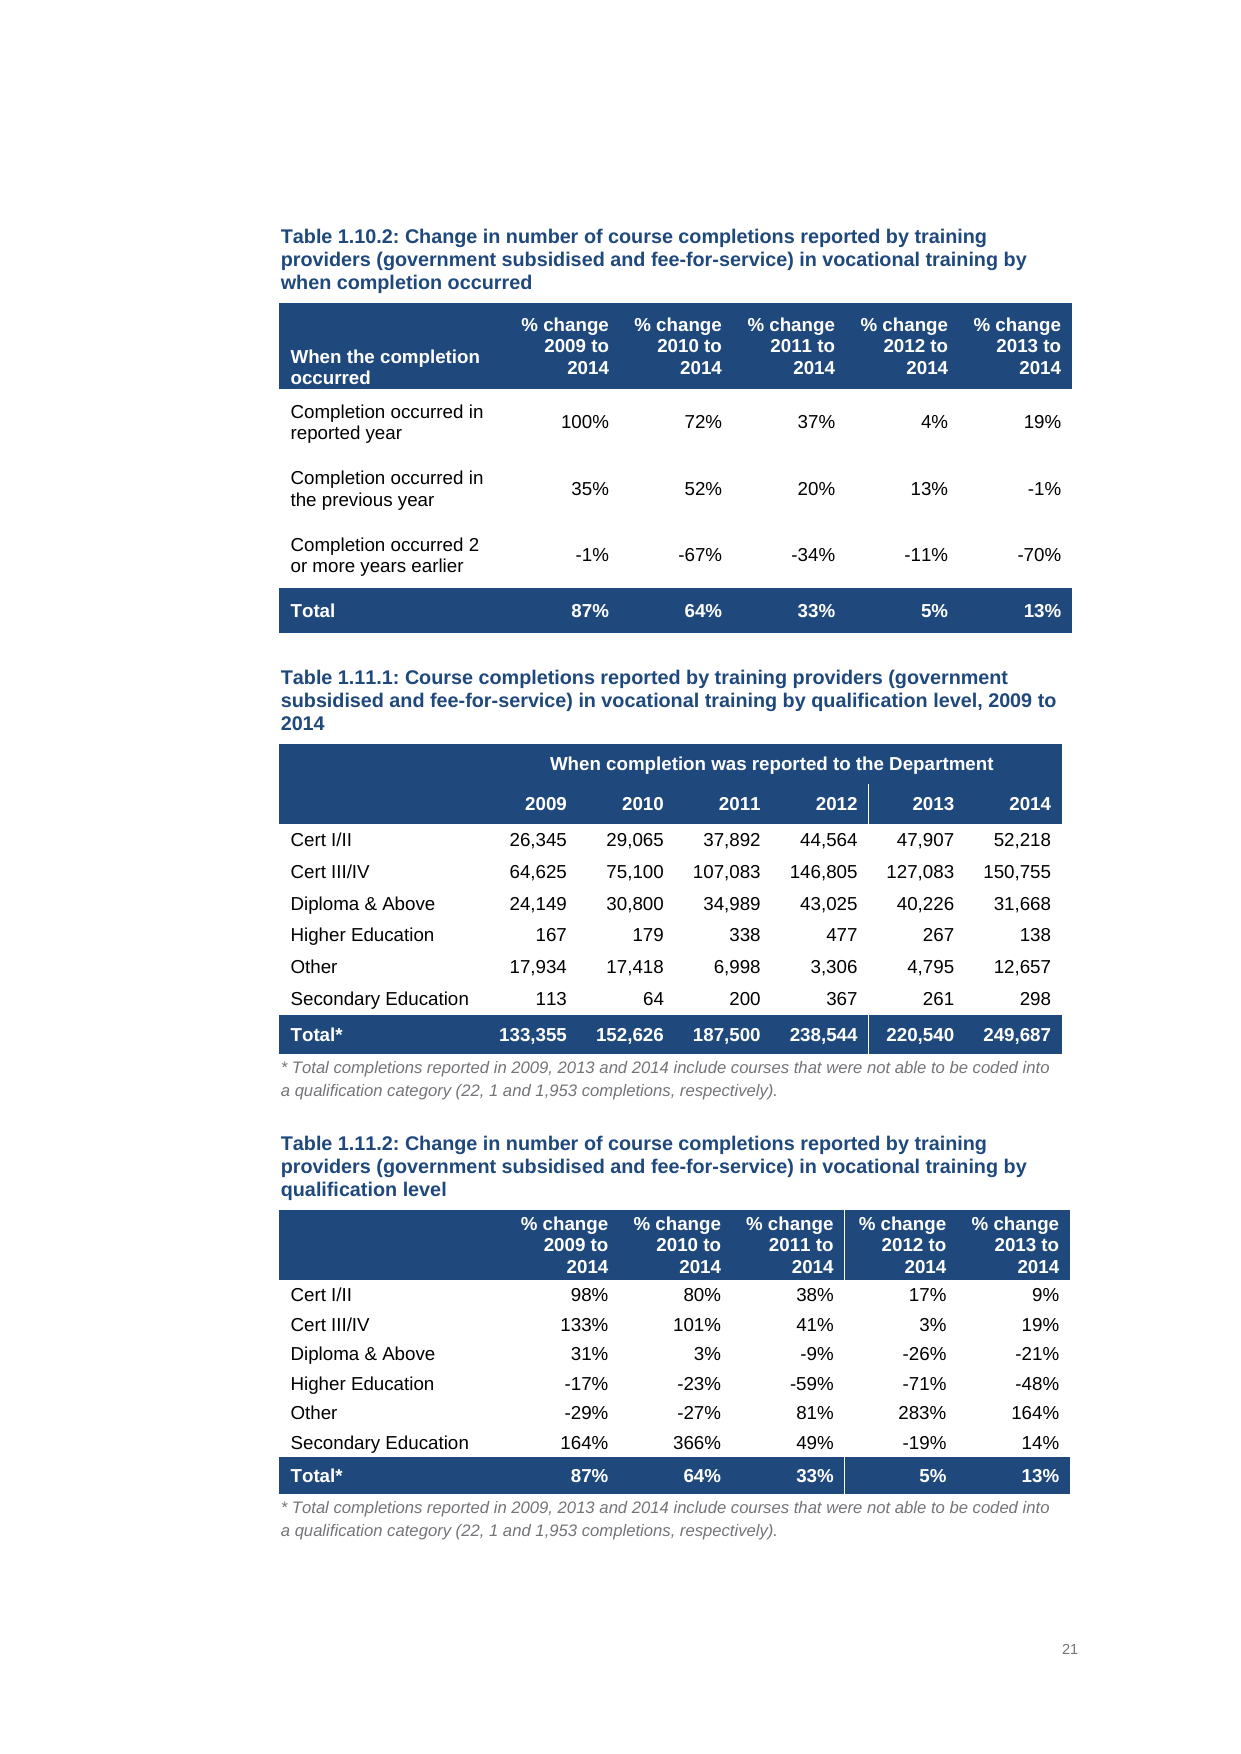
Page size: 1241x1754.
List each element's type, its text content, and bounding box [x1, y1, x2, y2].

table_cell 52,218 [965, 824, 1062, 856]
table_cell Cert I/II [279, 824, 481, 856]
table_cell -70% [959, 522, 1072, 588]
table_cell 80% [619, 1280, 732, 1310]
table_cell 47,907 [869, 824, 965, 856]
table_header When completion was reported to the Department [481, 744, 1062, 784]
table_cell Total [279, 588, 507, 633]
text * Total completions reported in 2009, 2013 and 2014 include courses that were not able to be coded into a qualification category (22, 1 and 1,953 completions, respectively). [281, 1494, 1063, 1540]
table_cell Higher Education [279, 1369, 507, 1398]
table_cell 6,998 [675, 951, 772, 983]
table_cell 4,795 [869, 951, 965, 983]
table_cell 52% [620, 455, 733, 522]
table_header % change 2012 to 2014 [846, 303, 959, 389]
table_cell Diploma & Above [279, 888, 481, 919]
table_cell Total* [279, 1457, 507, 1494]
table_cell 101% [619, 1310, 732, 1339]
table_cell 298 [965, 983, 1062, 1014]
table_cell 133,355 [481, 1015, 578, 1054]
table_cell 2013 [869, 784, 965, 824]
table_cell 2011 [675, 784, 772, 824]
table_cell Higher Education [279, 919, 481, 951]
table_cell 75,100 [578, 856, 675, 887]
table_cell 87% [507, 588, 620, 633]
table_cell [279, 784, 481, 824]
table_cell 366% [619, 1428, 732, 1457]
table_cell Cert III/IV [279, 1310, 507, 1339]
table_cell 14% [957, 1428, 1070, 1457]
table_cell -21% [957, 1339, 1070, 1369]
table_cell Other [279, 951, 481, 983]
table_cell 13% [959, 588, 1072, 633]
table_header [279, 744, 481, 784]
table_cell 12,657 [965, 951, 1062, 983]
table_header % change 2010 to 2014 [620, 303, 733, 389]
table_cell -71% [845, 1369, 957, 1398]
table_cell 34,989 [675, 888, 772, 919]
table_cell -26% [845, 1339, 957, 1369]
table_cell Other [279, 1398, 507, 1428]
table_cell 200 [675, 983, 772, 1014]
table_cell 64% [620, 588, 733, 633]
table_cell -1% [959, 455, 1072, 522]
table_cell 150,755 [965, 856, 1062, 887]
text * Total completions reported in 2009, 2013 and 2014 include courses that were not able to be coded into a qualification category (22, 1 and 1,953 completions, respectively). [281, 1054, 1063, 1100]
table_header [279, 1210, 507, 1280]
table_cell 49% [732, 1428, 844, 1457]
table_cell 238,544 [772, 1015, 868, 1054]
table_header % change 2012 to 2014 [845, 1210, 957, 1280]
table_cell 41% [732, 1310, 844, 1339]
table_cell Total* [279, 1015, 481, 1054]
table_cell Secondary Education [279, 1428, 507, 1457]
table_cell -1% [507, 522, 620, 588]
table_cell -11% [846, 522, 959, 588]
table_cell -19% [845, 1428, 957, 1457]
table_cell 283% [845, 1398, 957, 1428]
table_cell Cert III/IV [279, 856, 481, 887]
table_cell 164% [507, 1428, 619, 1457]
table_cell 3% [619, 1339, 732, 1369]
table_cell -67% [620, 522, 733, 588]
table_cell 33% [733, 588, 846, 633]
table_cell 4% [846, 389, 959, 455]
table_cell 179 [578, 919, 675, 951]
table_cell 100% [507, 389, 620, 455]
table_cell 3% [845, 1310, 957, 1339]
table_cell 477 [772, 919, 868, 951]
table_cell 98% [507, 1280, 619, 1310]
table_cell 72% [620, 389, 733, 455]
table_cell 164% [957, 1398, 1070, 1428]
table_cell 9% [957, 1280, 1070, 1310]
table_header % change 2009 to 2014 [507, 1210, 619, 1280]
table_cell 2012 [772, 784, 868, 824]
table_cell 367 [772, 983, 868, 1014]
table_cell 17,418 [578, 951, 675, 983]
table_cell 2014 [965, 784, 1062, 824]
table_cell 40,226 [869, 888, 965, 919]
table_cell 13% [846, 455, 959, 522]
table_cell -17% [507, 1369, 619, 1398]
table_header % change 2013 to 2014 [959, 303, 1072, 389]
table_cell 152,626 [578, 1015, 675, 1054]
table_cell 338 [675, 919, 772, 951]
table_cell 187,500 [675, 1015, 772, 1054]
table_cell 13% [957, 1457, 1070, 1494]
table_header % change 2013 to 2014 [957, 1210, 1070, 1280]
table_cell 5% [846, 588, 959, 633]
table_cell 64 [578, 983, 675, 1014]
table_cell 31,668 [965, 888, 1062, 919]
table_header % change 2009 to 2014 [507, 303, 620, 389]
table_cell Completion occurred in reported year [279, 389, 507, 455]
table_cell 146,805 [772, 856, 868, 887]
table_cell Cert I/II [279, 1280, 507, 1310]
table_cell 64,625 [481, 856, 578, 887]
text Table 1.10.2: Change in number of course completions reported by training providers (government subsidised and fee-for-service) in vocational training by when completion occurred [281, 225, 1063, 294]
table_cell -29% [507, 1398, 619, 1428]
table_cell 24,149 [481, 888, 578, 919]
table_cell 17% [845, 1280, 957, 1310]
table_cell 261 [869, 983, 965, 1014]
table_cell 127,083 [869, 856, 965, 887]
table_cell -34% [733, 522, 846, 588]
table_cell 113 [481, 983, 578, 1014]
table_cell 138 [965, 919, 1062, 951]
table_cell -9% [732, 1339, 844, 1369]
table_cell 20% [733, 455, 846, 522]
table_cell 19% [957, 1310, 1070, 1339]
table_cell -27% [619, 1398, 732, 1428]
table_cell 2009 [481, 784, 578, 824]
table_cell 2010 [578, 784, 675, 824]
table_cell 267 [869, 919, 965, 951]
table_cell 43,025 [772, 888, 868, 919]
table_header % change 2011 to 2014 [733, 303, 846, 389]
table_cell 33% [732, 1457, 844, 1494]
table_cell 37% [733, 389, 846, 455]
table_cell 37,892 [675, 824, 772, 856]
table_cell 107,083 [675, 856, 772, 887]
text Table 1.11.2: Change in number of course completions reported by training providers (government subsidised and fee-for-service) in vocational training by qualification level [281, 1131, 1063, 1200]
table_cell 167 [481, 919, 578, 951]
table_cell 64% [619, 1457, 732, 1494]
table_cell Completion occurred in the previous year [279, 455, 507, 522]
table_cell 26,345 [481, 824, 578, 856]
table_cell 29,065 [578, 824, 675, 856]
table_cell -48% [957, 1369, 1070, 1398]
table_cell 38% [732, 1280, 844, 1310]
table_cell 35% [507, 455, 620, 522]
table_cell 44,564 [772, 824, 868, 856]
table_cell 17,934 [481, 951, 578, 983]
table_cell 30,800 [578, 888, 675, 919]
table_cell Completion occurred 2 or more years earlier [279, 522, 507, 588]
table_cell Diploma & Above [279, 1339, 507, 1369]
table_cell Secondary Education [279, 983, 481, 1014]
table_cell 249,687 [965, 1015, 1062, 1054]
table_cell 5% [845, 1457, 957, 1494]
table_cell 19% [959, 389, 1072, 455]
table_cell 87% [507, 1457, 619, 1494]
table_cell 31% [507, 1339, 619, 1369]
text Table 1.11.1: Course completions reported by training providers (government subsidised and fee-for-service) in vocational training by qualification level, 2009 to 2014 [281, 666, 1063, 734]
table_header When the completion occurred [279, 303, 507, 389]
table_cell 3,306 [772, 951, 868, 983]
table_header % change 2010 to 2014 [619, 1210, 732, 1280]
table_cell -59% [732, 1369, 844, 1398]
table_cell 220,540 [869, 1015, 965, 1054]
table_header % change 2011 to 2014 [732, 1210, 844, 1280]
table_cell -23% [619, 1369, 732, 1398]
table_cell 81% [732, 1398, 844, 1428]
table_cell 133% [507, 1310, 619, 1339]
